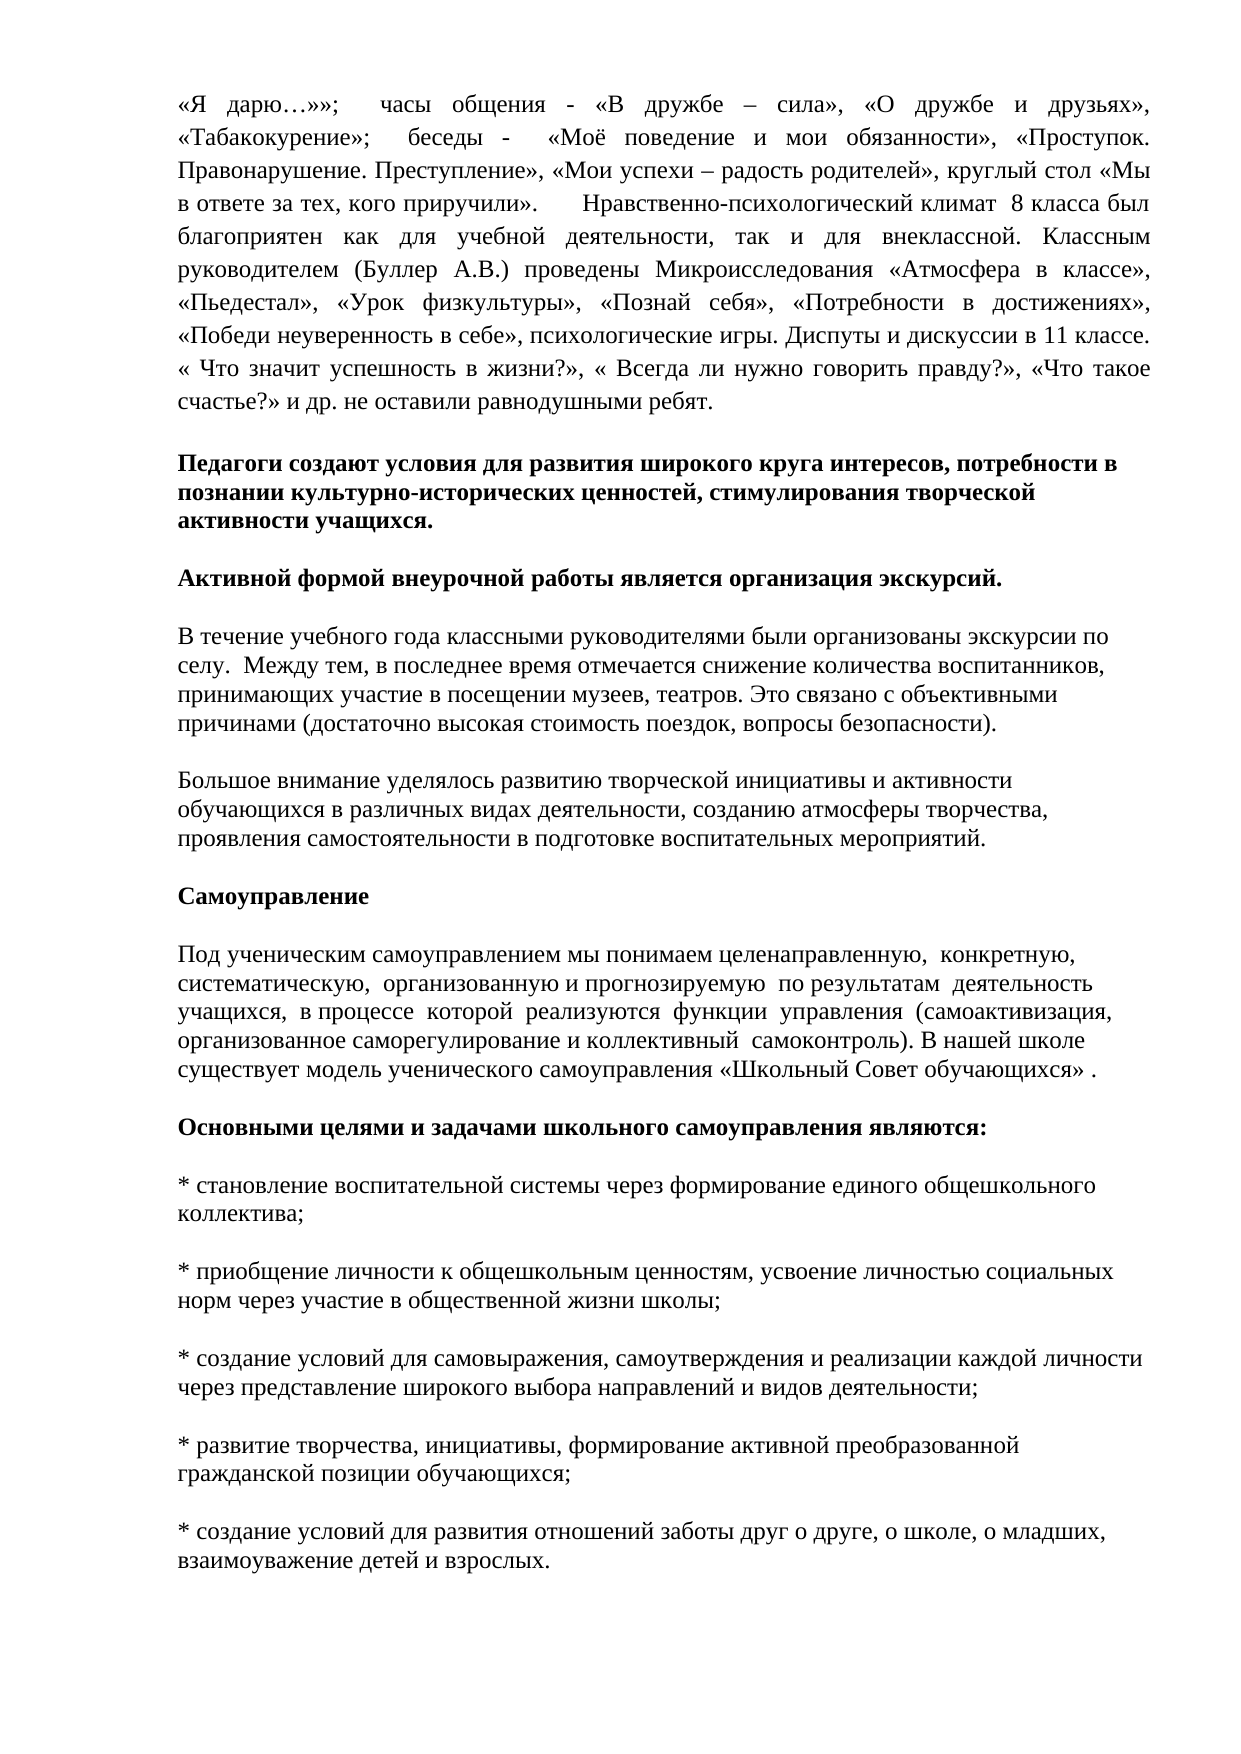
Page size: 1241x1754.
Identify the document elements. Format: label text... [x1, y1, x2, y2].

text * развитие творчества, инициативы, формирование активной преобразованной гражданской позиции обучающихся; [177, 1430, 1152, 1487]
text Большое внимание уделялось развитию творческой инициативы и активности обучающихся в различных видах деятельности, созданию атмосферы творчества, проявления самостоятельности в подготовке воспитательных мероприятий. [177, 766, 1152, 852]
text Педагоги создают условия для развития широкого круга интересов, потребности в познании культурно-исторических ценностей, стимулирования творческой активности учащихся. [177, 448, 1152, 534]
text В течение учебного года классными руководителями были организованы экскурсии по селу. Между тем, в последнее время отмечается снижение количества воспитанников, принимающих участие в посещении музеев, театров. Это связано с объективными причинами (достаточно высокая стоимость поездок, вопросы безопасности). [177, 621, 1152, 736]
text Основными целями и задачами школьного самоуправления являются: [177, 1112, 1152, 1141]
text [177, 89, 1152, 414]
text Самоуправление [177, 881, 1152, 910]
text * создание условий для развития отношений заботы друг о друге, о школе, о младших, взаимоуважение детей и взрослых. [177, 1516, 1152, 1574]
text Под ученическим самоуправлением мы понимаем целенаправленную, конкретную, систематическую, организованную и прогнозируемую по результатам деятельность учащихся, в процессе которой реализуются функции управления (самоактивизация, организованное саморегулирование и коллективный самоконтроль). В нашей школе существует модель ученического самоуправления «Школьный Совет обучающихся» . [177, 939, 1152, 1083]
text * создание условий для самовыражения, самоутверждения и реализации каждой личности через представление широкого выбора направлений и видов деятельности; [177, 1343, 1152, 1401]
text Активной формой внеурочной работы является организация экскурсий. [177, 563, 1152, 592]
text * становление воспитательной системы через формирование единого общешкольного коллектива; [177, 1170, 1152, 1227]
text * приобщение личности к общешкольным ценностям, усвоение личностью социальных норм через участие в общественной жизни школы; [177, 1256, 1152, 1314]
